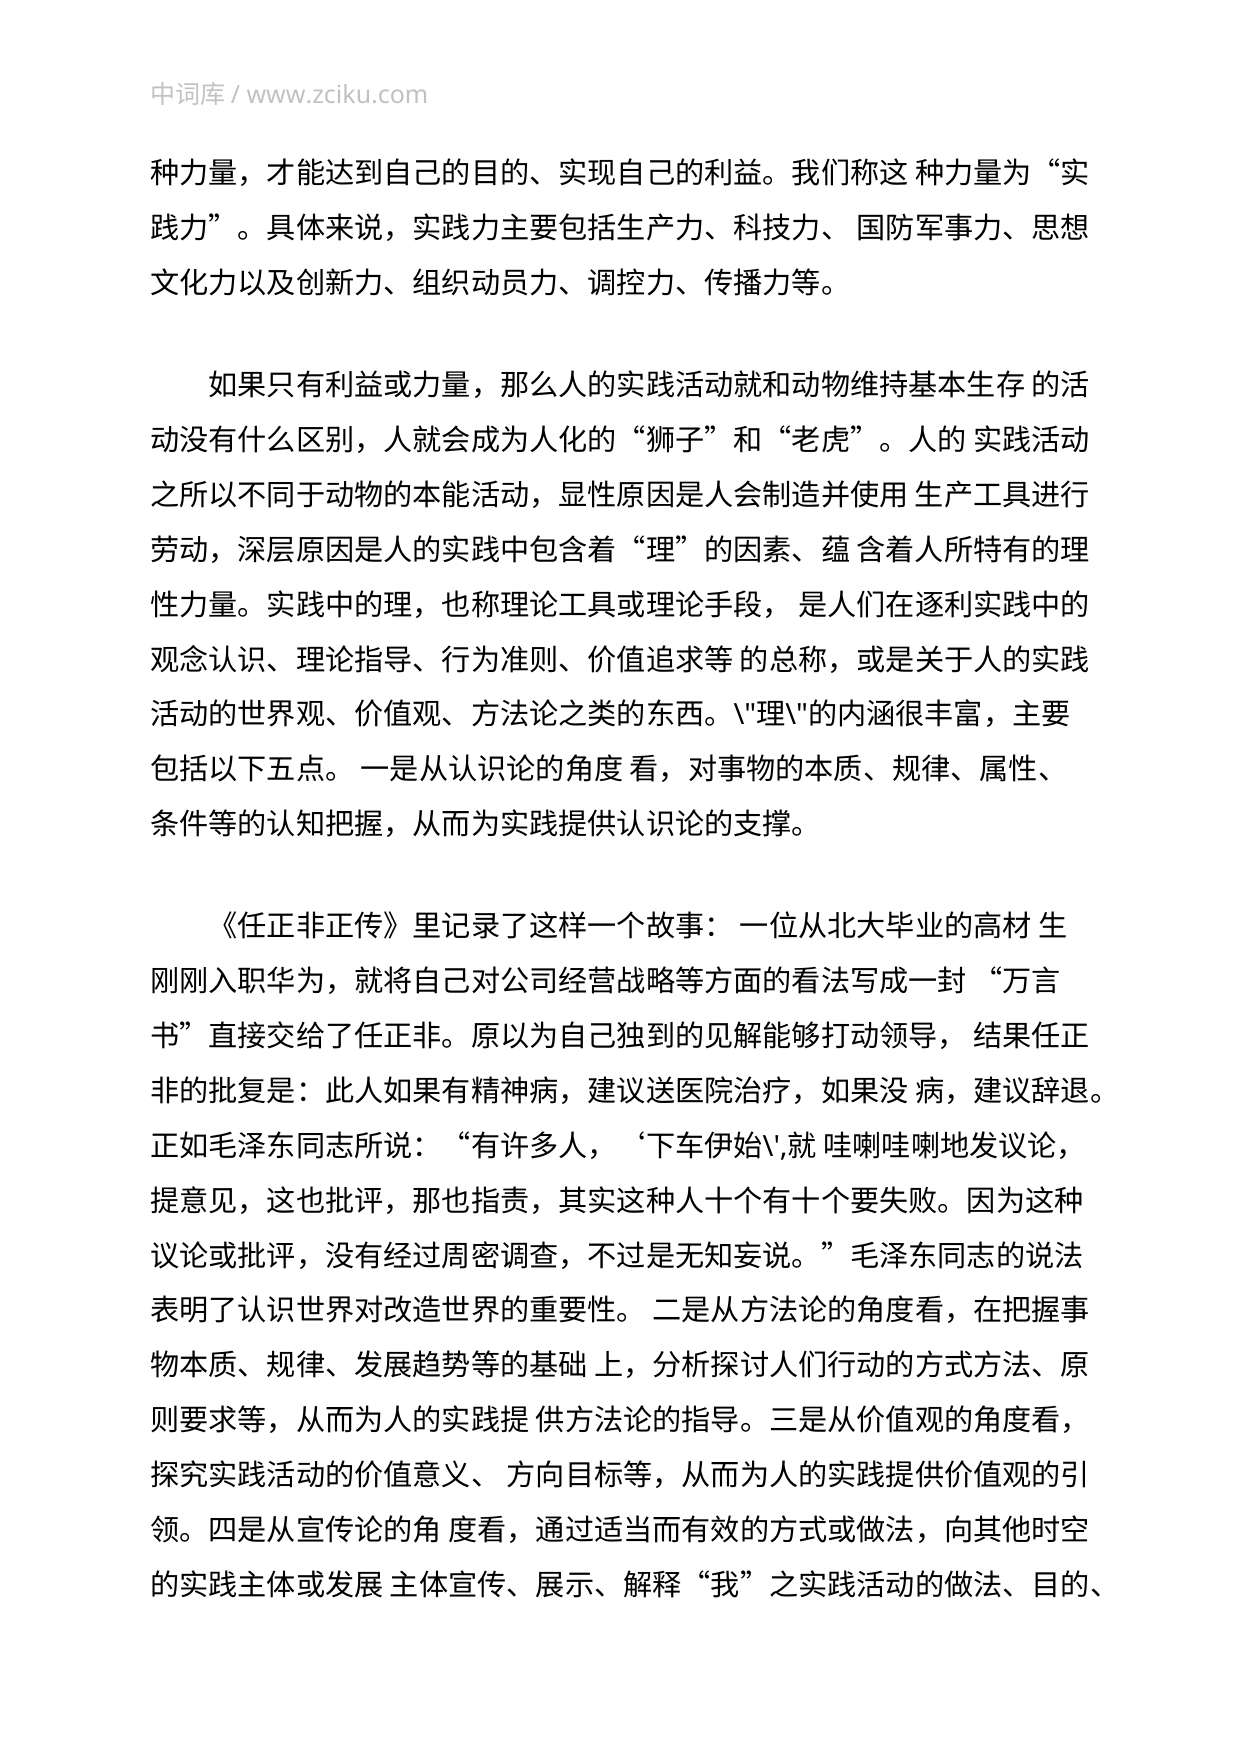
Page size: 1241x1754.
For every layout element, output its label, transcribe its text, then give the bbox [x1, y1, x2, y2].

text 如果只有利益或力量，那么人的实践活动就和动物维持基本生存 的活动没有什么区别，人就会成为人化的“狮子”和“老虎”。人的 实践活动之所以不同于动物的本能活动，显性原因是人会制造并使用 生产工具进行劳动，深层原因是人的实践中包含着“理”的因素、蕴 含着人所特有的理性力量。实践中的理，也称理论工具或理论手段， 是人们在逐利实践中的观念认识、理论指导、行为准则、价值追求等 的总称，或是关于人的实践活动的世界观、价值观、方法论之类的东西。\"理\"的内涵很丰富，主要包括以下五点。 一是从认识论的角度 看，对事物的本质、规律、属性、条件等的认知把握，从而为实践提供认识论的支撑。 [150, 362, 1090, 843]
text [150, 150, 1090, 302]
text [150, 903, 1090, 1604]
